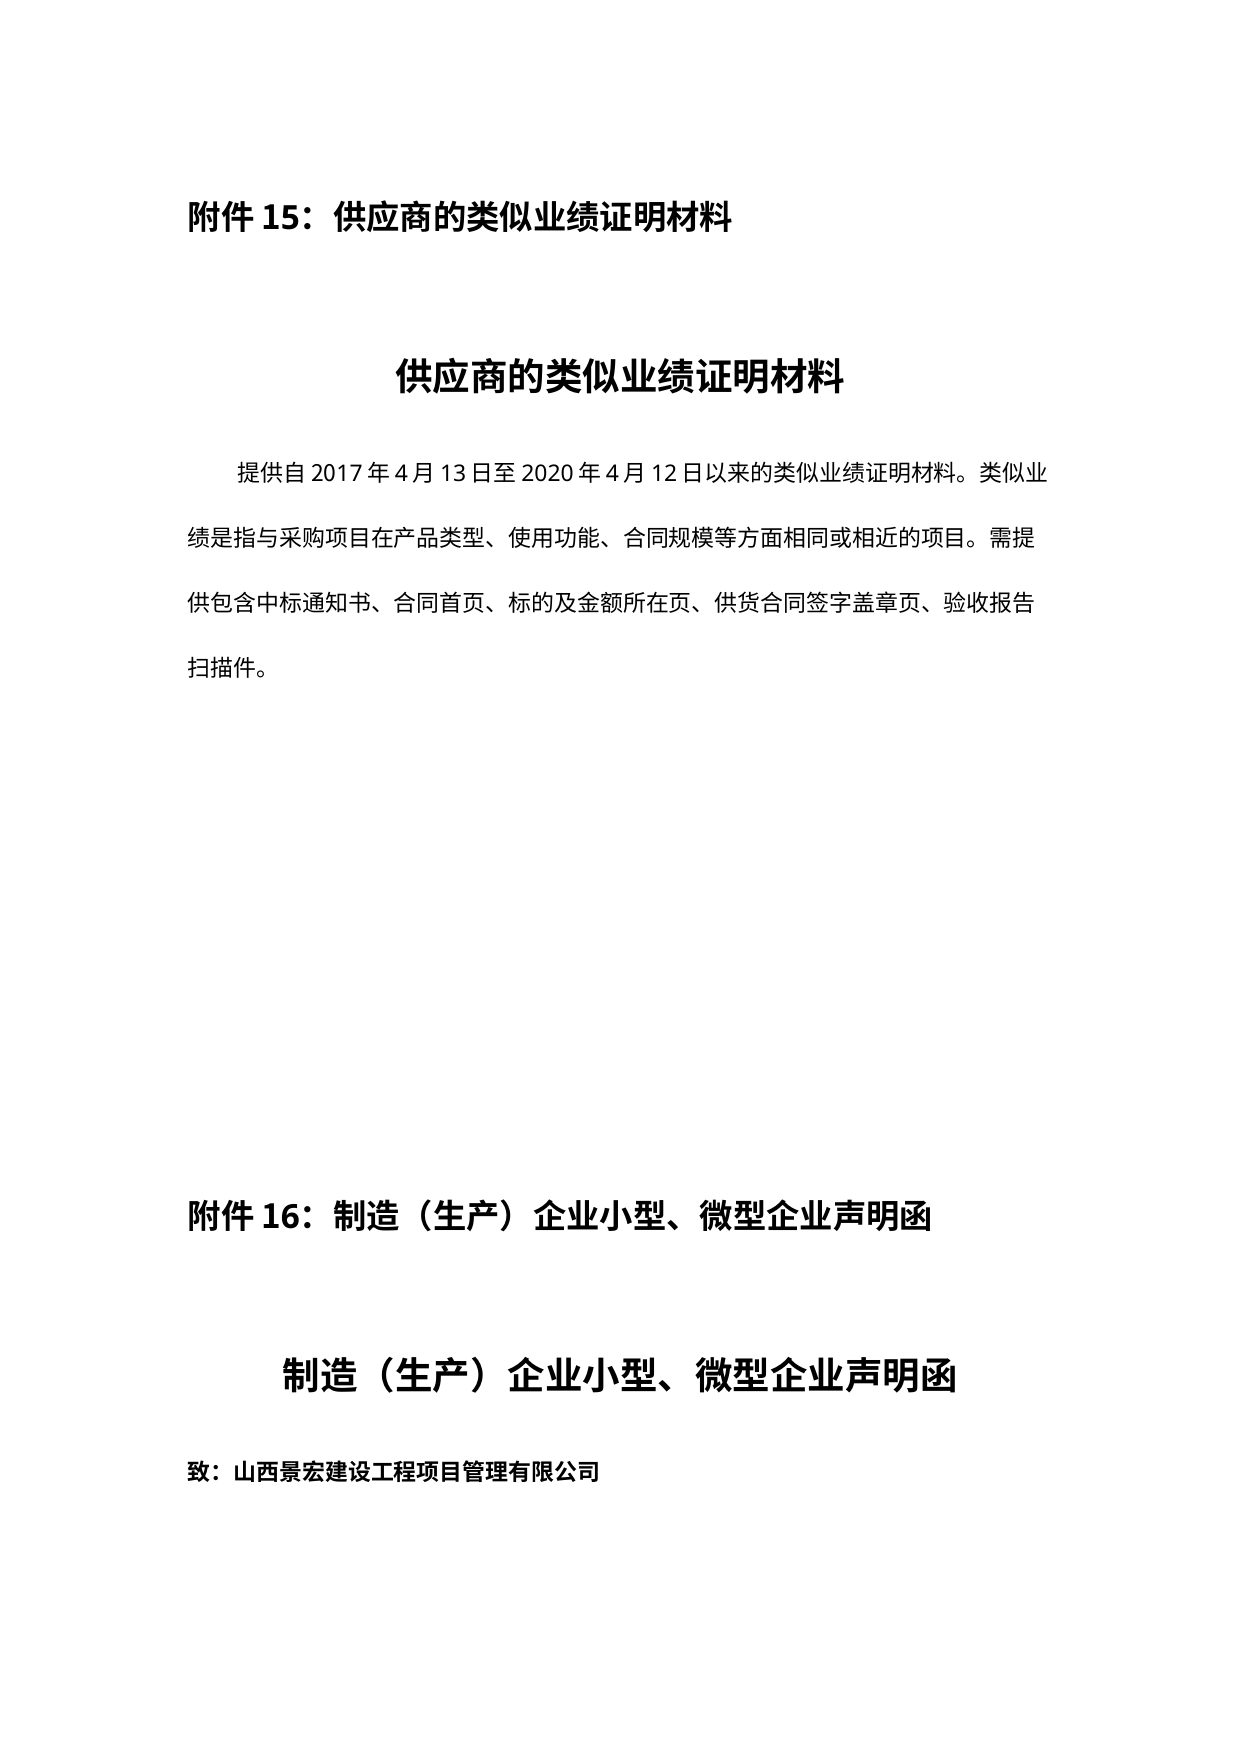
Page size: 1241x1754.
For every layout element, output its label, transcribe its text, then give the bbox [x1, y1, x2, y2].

subtitle 附件16：制造（生产）企业小型、微型企业声明函 [187, 1182, 1053, 1247]
text 提供自2017年4月13日至2020年4月12日以来的类似业绩证明材料。类似业绩是指与采购项目在产品类型、使用功能、合同规模等方面相同或相近的项目。需提供包含中标通知书、合同首页、标的及金额所在页、供货合同签字盖章页、验收报告扫描件。 [187, 439, 1053, 699]
text 制造（生产）企业小型、微型企业声明函 [187, 1341, 1053, 1406]
text 致：山西景宏建设工程项目管理有限公司 [187, 1438, 1053, 1503]
text 供应商的类似业绩证明材料 [187, 342, 1053, 407]
subtitle 附件15：供应商的类似业绩证明材料 [187, 183, 1053, 248]
